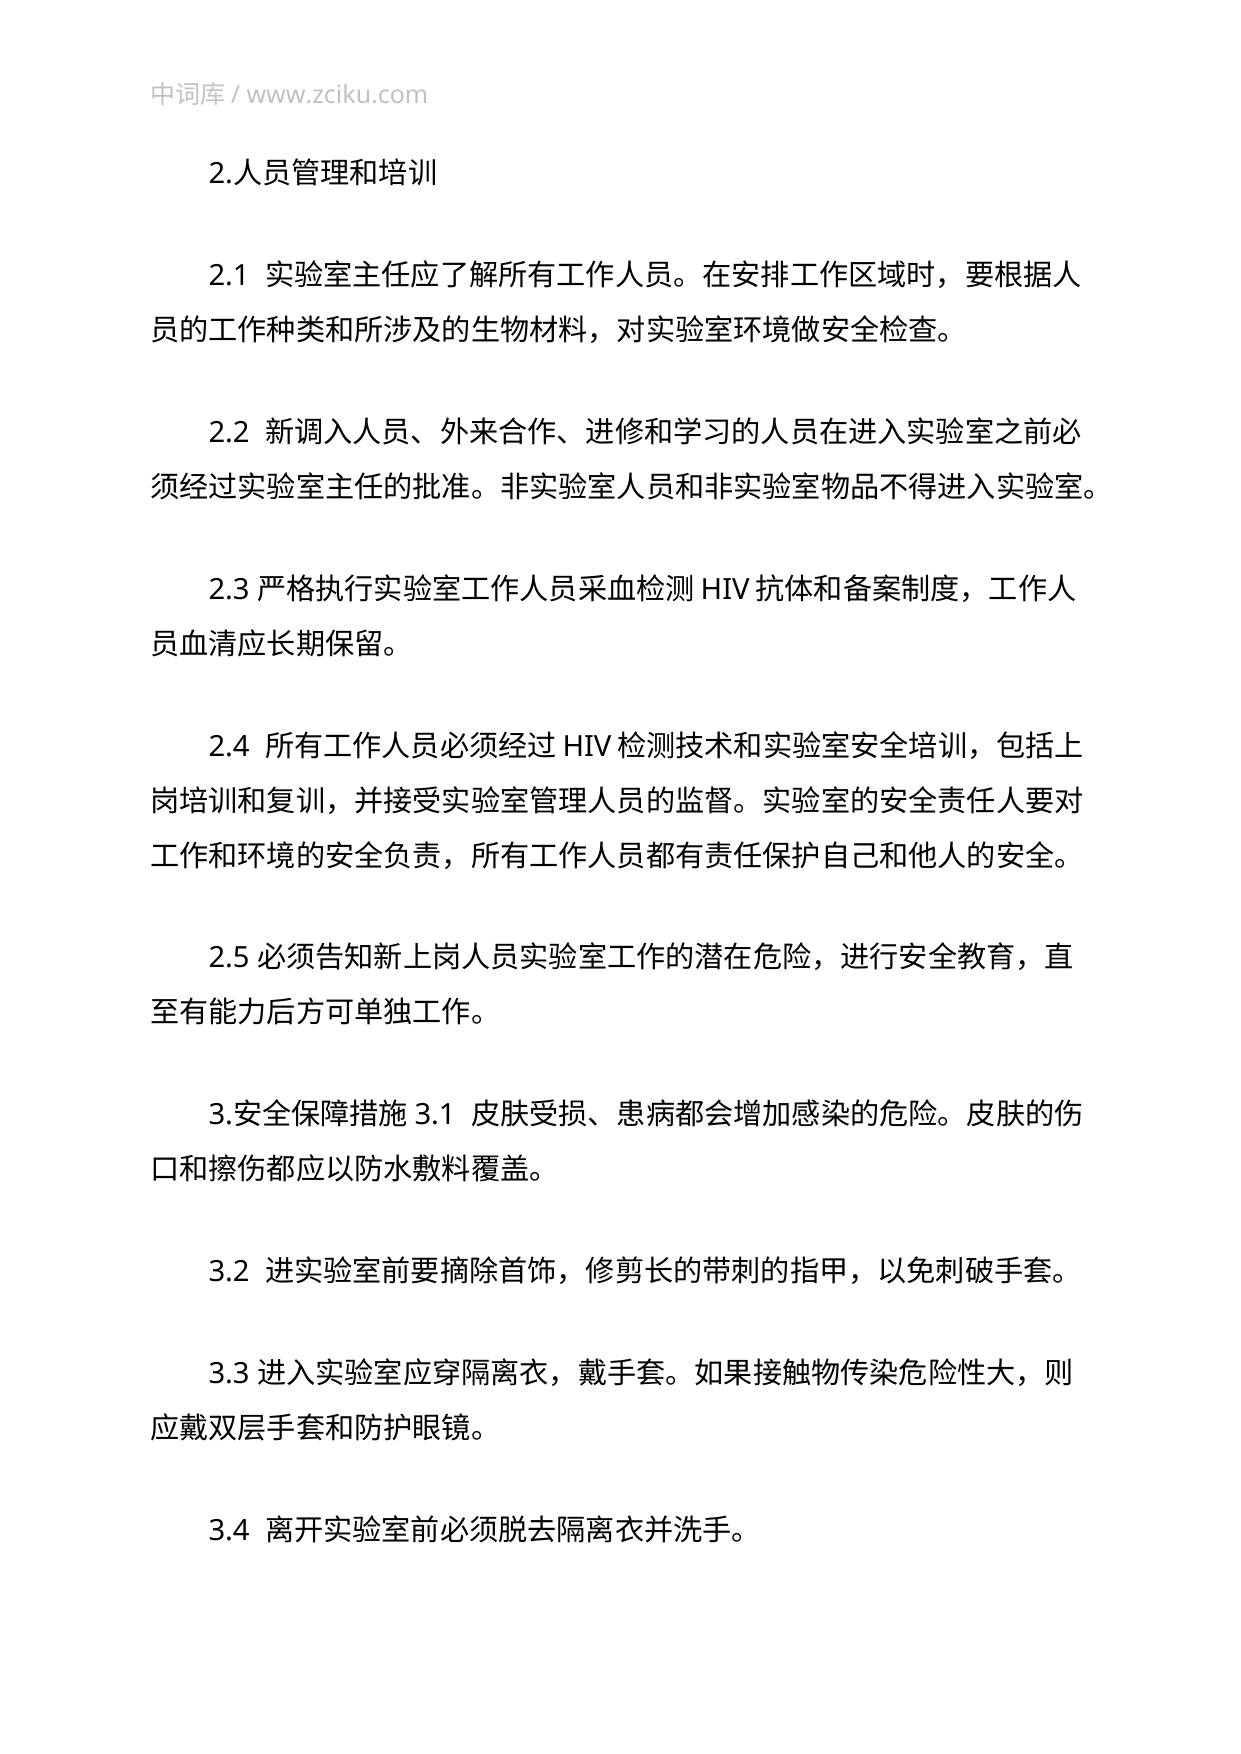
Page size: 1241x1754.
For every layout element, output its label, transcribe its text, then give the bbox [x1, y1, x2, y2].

text 2.3 严格执行实验室工作人员采血检测HIV抗体和备案制度，工作人员血清应长期保留。 [150, 566, 1090, 663]
text 3.安全保障措施 3.1 皮肤受损、患病都会增加感染的危险。皮肤的伤口和擦伤都应以防水敷料覆盖。 [150, 1091, 1090, 1188]
text 3.2 进实验室前要摘除首饰，修剪长的带刺的指甲，以免刺破手套。 [150, 1247, 1090, 1290]
text 2.2 新调入人员、外来合作、进修和学习的人员在进入实验室之前必须经过实验室主任的批准。非实验室人员和非实验室物品不得进入实验室。 [150, 409, 1090, 506]
text 2.4 所有工作人员必须经过HIV检测技术和实验室安全培训，包括上岗培训和复训，并接受实验室管理人员的监督。实验室的安全责任人要对工作和环境的安全负责，所有工作人员都有责任保护自己和他人的安全。 [150, 722, 1090, 874]
text 2.1 实验室主任应了解所有工作人员。在安排工作区域时，要根据人员的工作种类和所涉及的生物材料，对实验室环境做安全检查。 [150, 252, 1090, 349]
text 3.4 离开实验室前必须脱去隔离衣并洗手。 [150, 1506, 1090, 1549]
text 3.3 进入实验室应穿隔离衣，戴手套。如果接触物传染危险性大，则应戴双层手套和防护眼镜。 [150, 1349, 1090, 1447]
text 2.5 必须告知新上岗人员实验室工作的潜在危险，进行安全教育，直至有能力后方可单独工作。 [150, 934, 1090, 1031]
text 2.人员管理和培训 [150, 150, 1090, 192]
